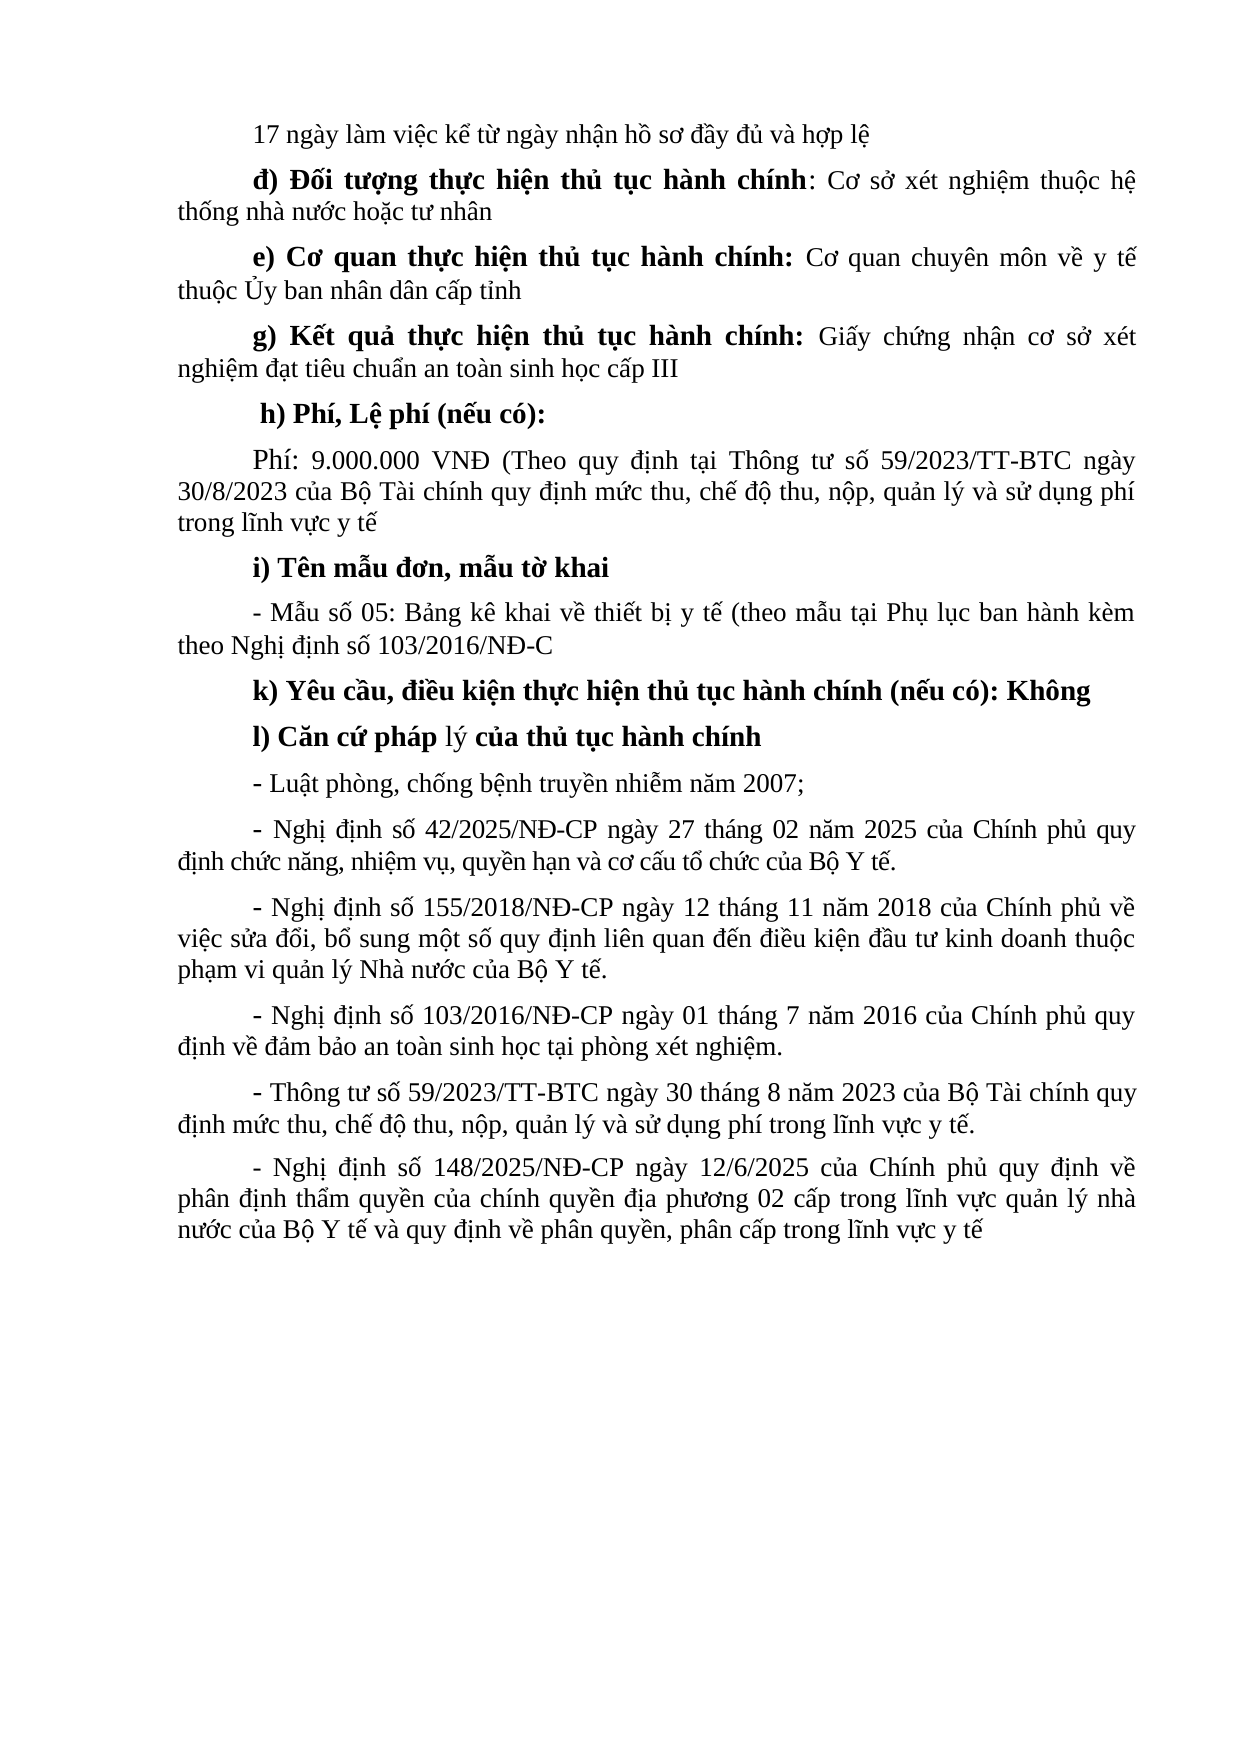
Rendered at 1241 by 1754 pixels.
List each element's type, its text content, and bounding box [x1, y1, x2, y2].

text i) Tên mẫu đơn, mẫu tờ khai [177, 550, 1137, 584]
text - Nghị định số 155/2018/NĐ-CP ngày 12 tháng 11 năm 2018 của Chính phủ về việc sửa đổi, bổ sung một số quy định liên quan đến điều kiện đầu tư kinh doanh thuộc phạm vi quản lý Nhà nước của Bộ Y tế. [177, 889, 1137, 984]
text - Mẫu số 05: Bảng kê khai về thiết bị y tế (theo mẫu tại Phụ lục ban hành kèm theo Nghị định số 103/2016/NĐ-C [177, 596, 1137, 661]
text - Nghị định số 148/2025/NĐ-CP ngày 12/6/2025 của Chính phủ quy định về phân định thẩm quyền của chính quyền địa phương 02 cấp trong lĩnh vực quản lý nhà nước của Bộ Y tế và quy định về phân quyền, phân cấp trong lĩnh vực y tế [177, 1151, 1137, 1245]
text l) Căn cứ pháp lý của thủ tục hành chính [177, 719, 445, 753]
text đ) Đối tượng thực hiện thủ tục hành chính: Cơ sở xét nghiệm thuộc hệ thống nhà nước hoặc tư nhân [177, 162, 1137, 226]
text e) Cơ quan thực hiện thủ tục hành chính: Cơ quan chuyên môn về y tế thuộc Ủy ban nhân dân cấp tỉnh [177, 239, 1137, 306]
text 17 ngày làm việc kể từ ngày nhận hồ sơ đầy đủ và hợp lệ [177, 118, 1137, 149]
text h) Phí, Lệ phí (nếu có): [177, 396, 1137, 429]
text - Nghị định số 103/2016/NĐ-CP ngày 01 tháng 7 năm 2016 của Chính phủ quy định về đảm bảo an toàn sinh học tại phòng xét nghiệm. [177, 997, 1137, 1062]
text k) Yêu cầu, điều kiện thực hiện thủ tục hành chính (nếu có): Không [177, 673, 1137, 707]
text - Nghị định số 42/2025/NĐ-CP ngày 27 tháng 02 năm 2025 của Chính phủ quy định chức năng, nhiệm vụ, quyền hạn và cơ cấu tổ chức của Bộ Y tế. [177, 811, 1137, 876]
text Phí: 9.000.000 VNĐ (Theo quy định tại Thông tư số 59/2023/TT-BTC ngày 30/8/2023 của Bộ Tài chính quy định mức thu, chế độ thu, nộp, quản lý và sử dụng phí trong lĩnh vực y tế [177, 442, 1137, 538]
text - Thông tư số 59/2023/TT-BTC ngày 30 tháng 8 năm 2023 của Bộ Tài chính quy định mức thu, chế độ thu, nộp, quản lý và sử dụng phí trong lĩnh vực y tế. [177, 1074, 1137, 1139]
text - Luật phòng, chống bệnh truyền nhiễm năm 2007; [177, 765, 1137, 799]
text l) Căn cứ pháp lý của thủ tục hành chính [475, 719, 1137, 753]
text g) Kết quả thực hiện thủ tục hành chính: Giấy chứng nhận cơ sở xét nghiệm đạt tiêu chuẩn an toàn sinh học cấp III [177, 318, 1137, 383]
